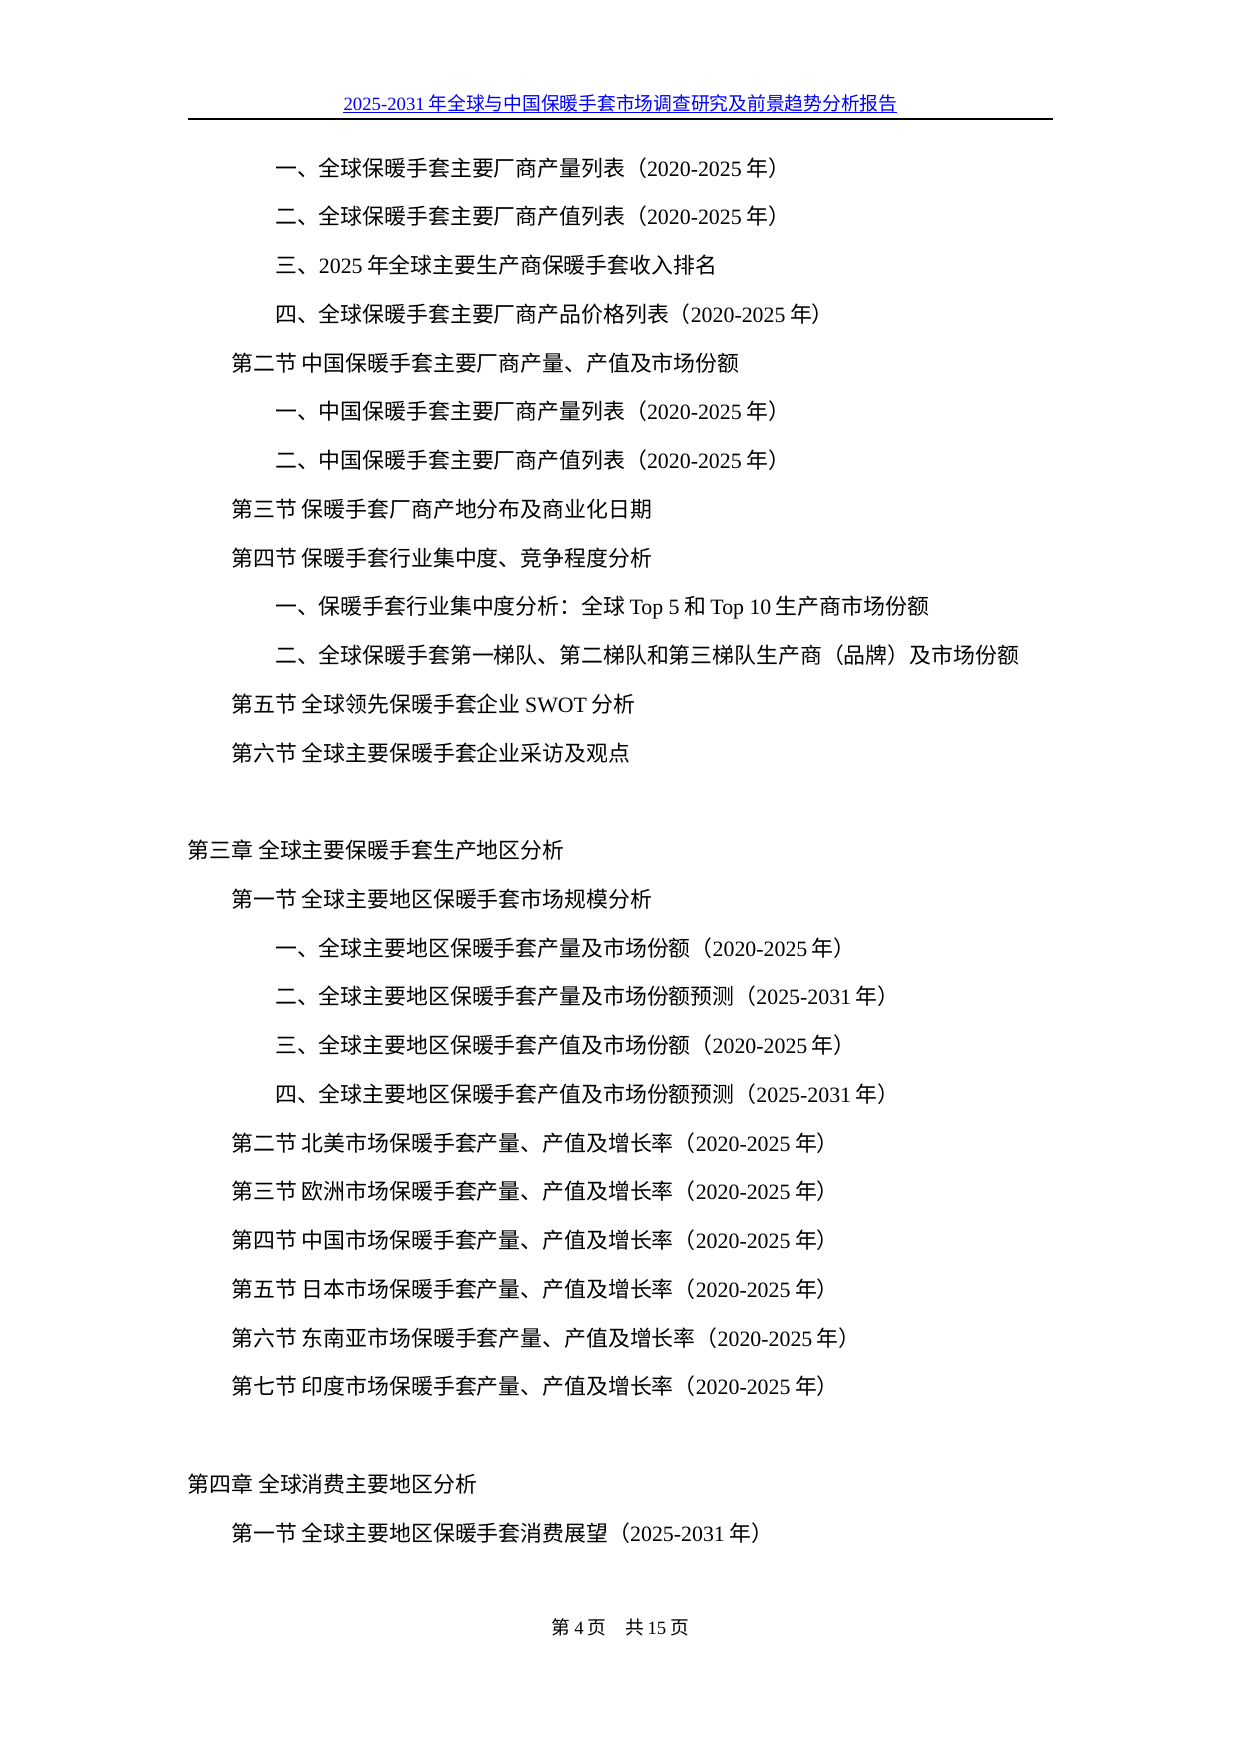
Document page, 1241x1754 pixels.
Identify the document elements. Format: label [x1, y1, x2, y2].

text [187, 150, 1053, 1548]
